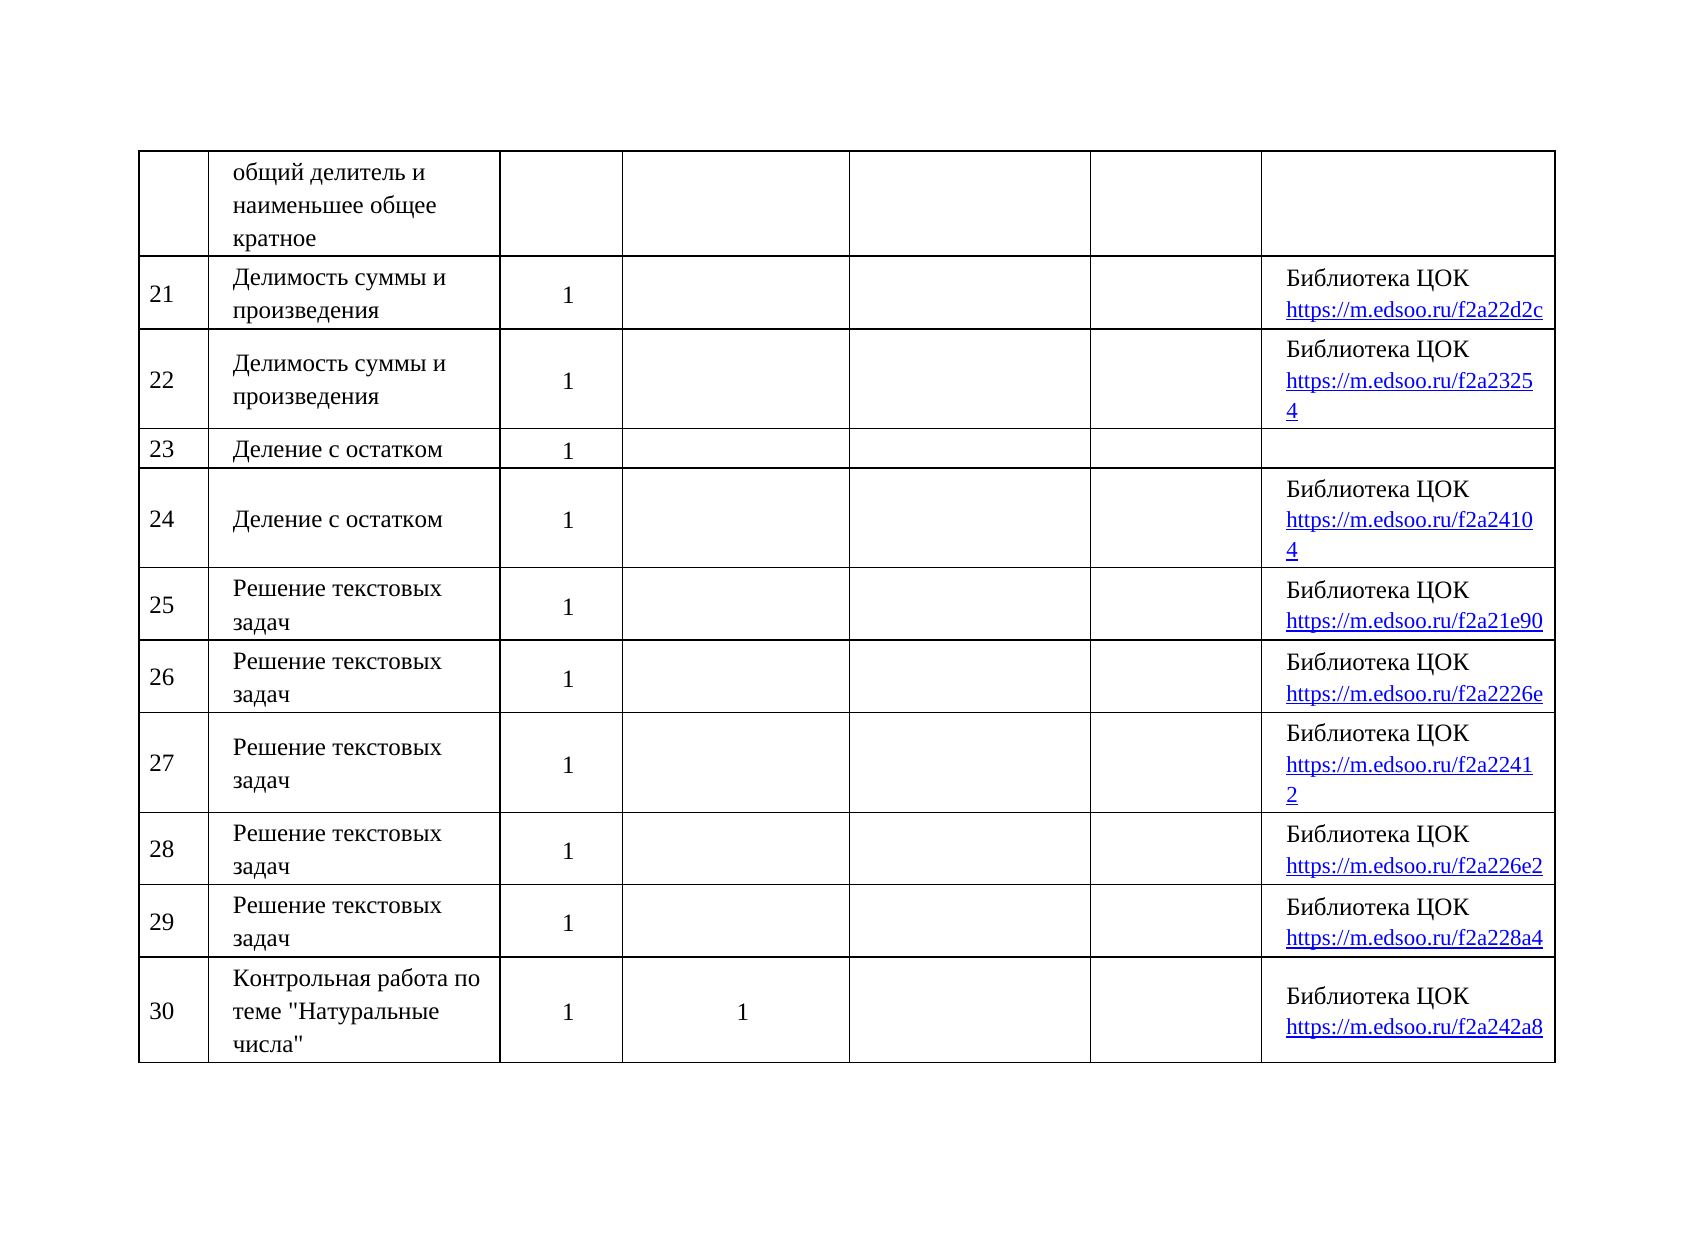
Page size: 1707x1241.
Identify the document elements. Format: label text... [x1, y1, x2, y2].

table_cell [623, 713, 849, 811]
table_cell [850, 958, 1090, 1062]
table_cell 1 [501, 641, 622, 712]
table_cell [1091, 257, 1261, 328]
table_cell 23 [140, 429, 208, 467]
table_cell [623, 257, 849, 328]
table_cell Решение текстовых задач [209, 885, 499, 956]
table_cell 22 [140, 330, 208, 428]
table_cell 26 [140, 641, 208, 712]
table_cell 1 [501, 885, 622, 956]
table_cell [850, 152, 1090, 255]
table_cell [1091, 330, 1261, 428]
table_cell [850, 885, 1090, 956]
table_cell 30 [140, 958, 208, 1062]
table_cell [623, 469, 849, 567]
table_cell [1091, 469, 1261, 567]
table_cell Библиотека ЦОК https://m.edsoo.ru/f2a2226e [1262, 641, 1554, 712]
table_cell 1 [501, 568, 622, 639]
table_cell [850, 813, 1090, 884]
table_cell [1091, 568, 1261, 639]
table_cell 24 [140, 469, 208, 567]
table_cell [850, 469, 1090, 567]
table_cell [1091, 713, 1261, 811]
table_cell Деление с остатком [209, 429, 499, 467]
table_cell 1 [501, 257, 622, 328]
table_cell [1091, 152, 1261, 255]
table_cell [850, 568, 1090, 639]
table_cell Делимость суммы и произведения [209, 257, 499, 328]
table_cell Библиотека ЦОК https://m.edsoo.ru/f2a226e2 [1262, 813, 1554, 884]
table_cell Решение текстовых задач [209, 641, 499, 712]
table_cell [623, 813, 849, 884]
table_cell Контрольная работа по теме "Натуральные числа" [209, 958, 499, 1062]
table_cell [1091, 813, 1261, 884]
table_cell [1262, 152, 1554, 255]
table_cell [850, 257, 1090, 328]
table_cell [1091, 429, 1261, 467]
table_cell 1 [501, 958, 622, 1062]
table_cell 1 [623, 958, 849, 1062]
table_cell [623, 641, 849, 712]
table_cell 20 [140, 152, 208, 255]
table_cell Библиотека ЦОК https://m.edsoo.ru/f2a23254 [1262, 330, 1554, 428]
table_cell [623, 330, 849, 428]
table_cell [209, 152, 499, 255]
table_cell Библиотека ЦОК https://m.edsoo.ru/f2a21e90 [1262, 568, 1554, 639]
table_cell [623, 568, 849, 639]
table_cell Библиотека ЦОК https://m.edsoo.ru/f2a242a8 [1262, 958, 1554, 1062]
table_cell [623, 429, 849, 467]
table_cell Библиотека ЦОК https://m.edsoo.ru/f2a24104 [1262, 469, 1554, 567]
table_cell Деление с остатком [209, 469, 499, 567]
table_cell [850, 330, 1090, 428]
table_cell 21 [140, 257, 208, 328]
table_cell [623, 885, 849, 956]
table_cell [1262, 429, 1554, 467]
table_cell [1091, 641, 1261, 712]
table_cell 1 [501, 813, 622, 884]
table_cell 27 [140, 713, 208, 811]
table_cell 1 [501, 330, 622, 428]
table_cell Библиотека ЦОК https://m.edsoo.ru/f2a228a4 [1262, 885, 1554, 956]
table_cell 28 [140, 813, 208, 884]
table_cell 29 [140, 885, 208, 956]
table_cell 1 [501, 713, 622, 811]
table_cell Решение текстовых задач [209, 568, 499, 639]
table_cell 1 [501, 469, 622, 567]
table_cell [850, 713, 1090, 811]
table_cell Библиотека ЦОК https://m.edsoo.ru/f2a22d2c [1262, 257, 1554, 328]
table_cell Делимость суммы и произведения [209, 330, 499, 428]
table_cell [850, 641, 1090, 712]
table_cell [1091, 885, 1261, 956]
table_cell Решение текстовых задач [209, 813, 499, 884]
table_cell Библиотека ЦОК https://m.edsoo.ru/f2a22412 [1262, 713, 1554, 811]
table_cell Решение текстовых задач [209, 713, 499, 811]
table_cell [623, 152, 849, 255]
table_cell 1 [501, 152, 622, 255]
table_cell [850, 429, 1090, 467]
table_cell 1 [501, 429, 622, 467]
table_cell 25 [140, 568, 208, 639]
table_cell [1091, 958, 1261, 1062]
